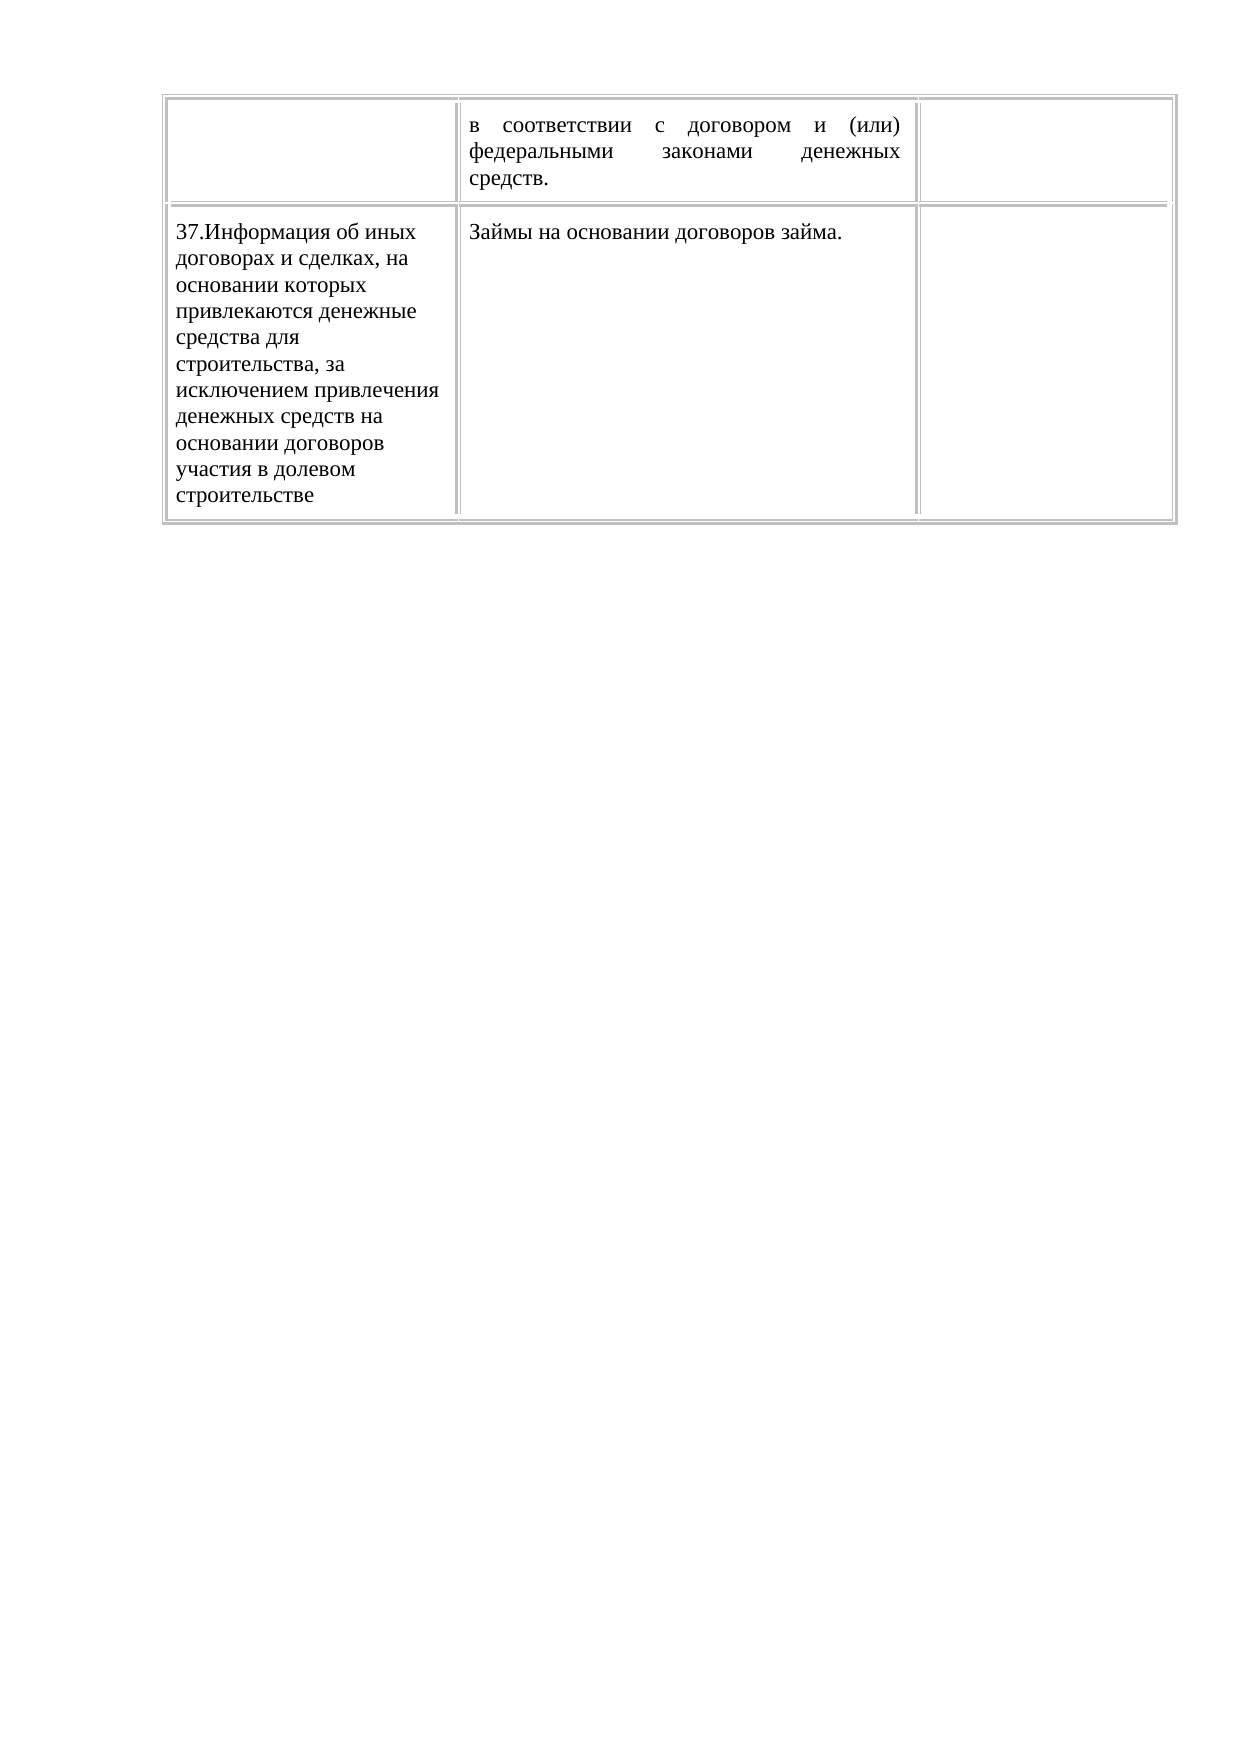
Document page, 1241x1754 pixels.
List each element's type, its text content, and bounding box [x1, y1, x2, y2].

table_cell [918, 201, 1175, 519]
table_cell 37.Информация об иных договорах и сделках, на основании которых привлекаются денежные средства для строительства, за исключением привлечения денежных средств на основании договоров участия в долевом строительстве [165, 201, 458, 519]
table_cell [458, 95, 918, 201]
table_cell [918, 95, 1175, 201]
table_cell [168, 100, 458, 201]
table_cell Займы на основании договоров займа. [458, 201, 918, 519]
